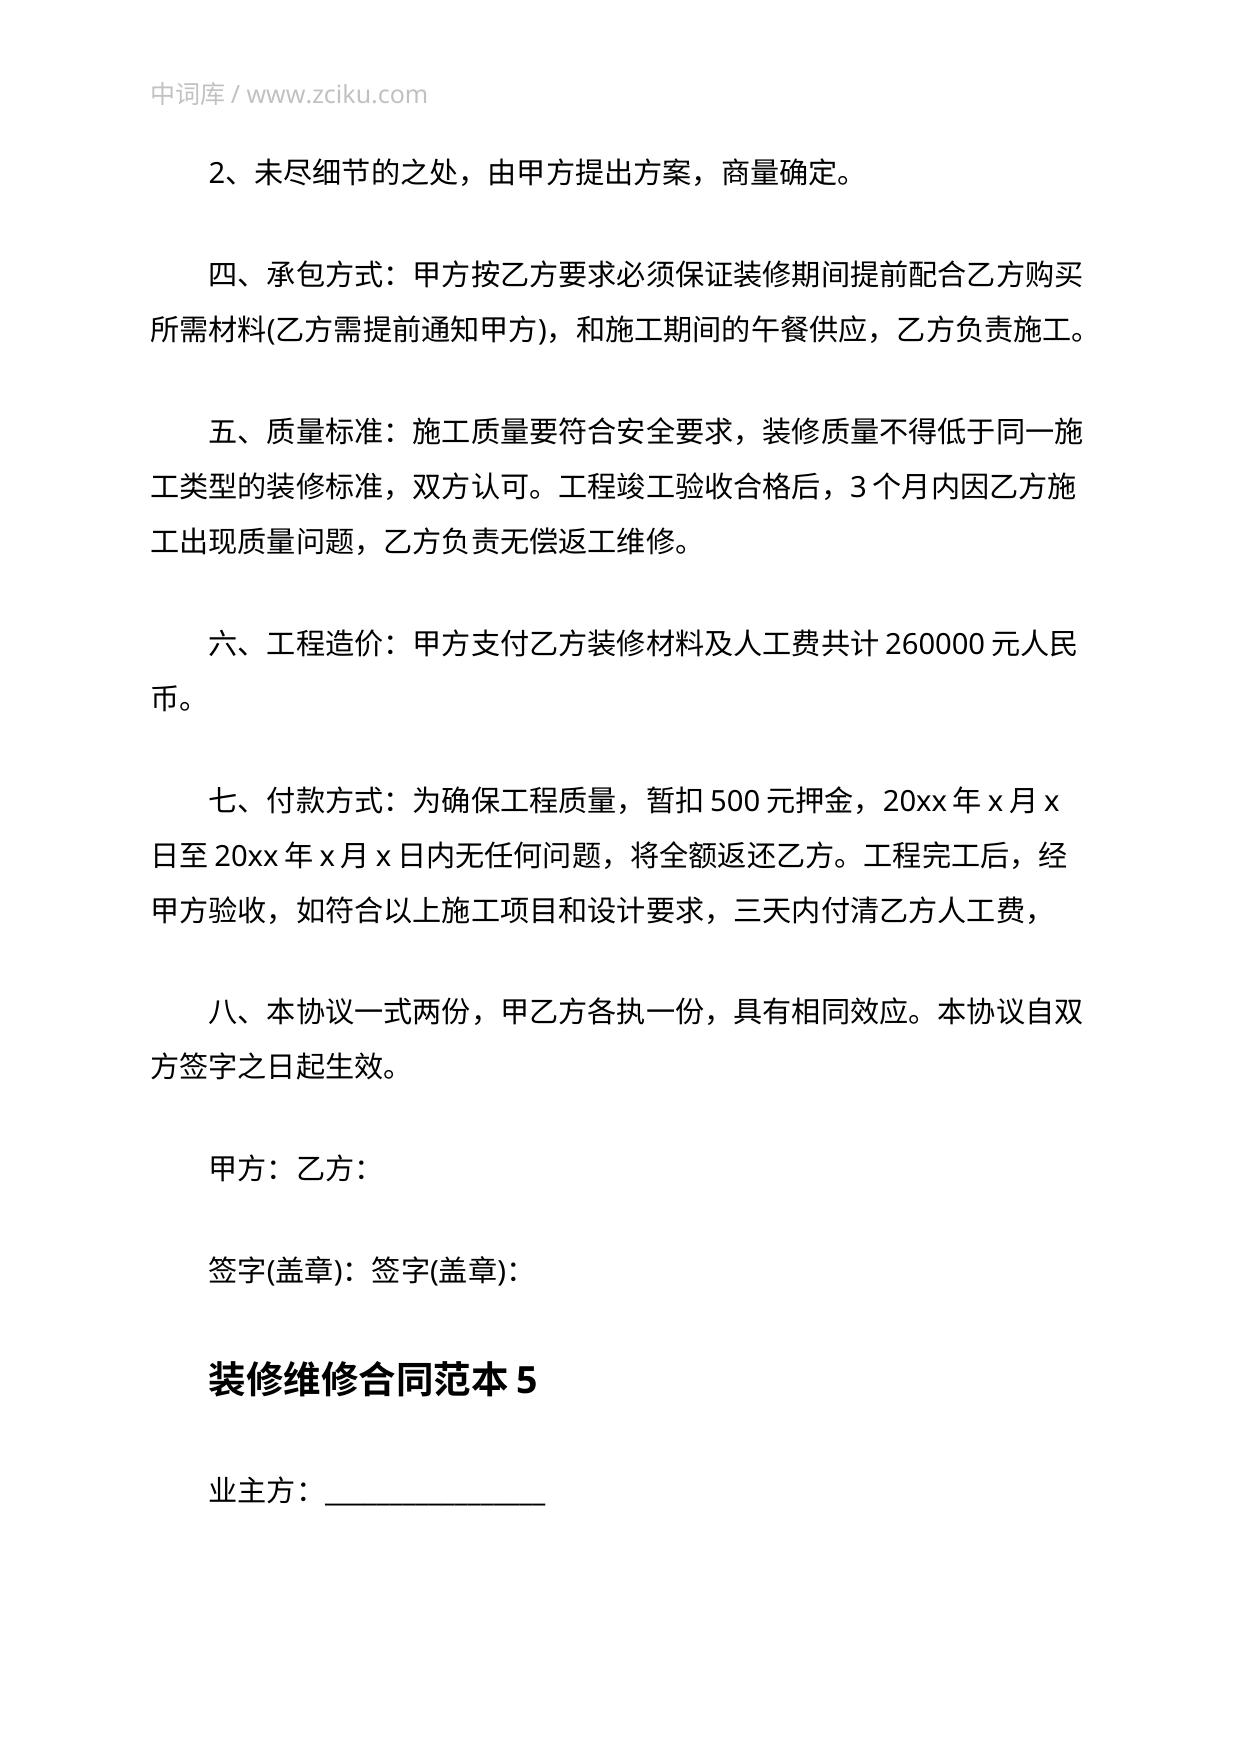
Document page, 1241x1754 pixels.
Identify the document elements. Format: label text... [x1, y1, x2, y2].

text 2、未尽细节的之处，由甲方提出方案，商量确定。 [150, 150, 1090, 192]
text 装修维修合同范本5 [150, 1349, 1090, 1404]
text 业主方：_________________ [150, 1467, 1090, 1509]
text 五、质量标准：施工质量要符合安全要求，装修质量不得低于同一施工类型的装修标准，双方认可。工程竣工验收合格后，3个月内因乙方施工出现质量问题，乙方负责无偿返工维修。 [150, 409, 1090, 561]
text 四、承包方式：甲方按乙方要求必须保证装修期间提前配合乙方购买所需材料(乙方需提前通知甲方)，和施工期间的午餐供应，乙方负责施工。 [150, 252, 1090, 349]
text 签字(盖章)：签字(盖章)： [150, 1247, 1090, 1290]
text 六、工程造价：甲方支付乙方装修材料及人工费共计260000元人民币。 [150, 621, 1090, 718]
text 八、本协议一式两份，甲乙方各执一份，具有相同效应。本协议自双方签字之日起生效。 [150, 989, 1090, 1086]
text 甲方：乙方： [150, 1146, 1090, 1188]
text 七、付款方式：为确保工程质量，暂扣500元押金，20xx年x月x日至20xx年x月x日内无任何问题，将全额返还乙方。工程完工后，经甲方验收，如符合以上施工项目和设计要求，三天内付清乙方人工费， [150, 777, 1090, 929]
